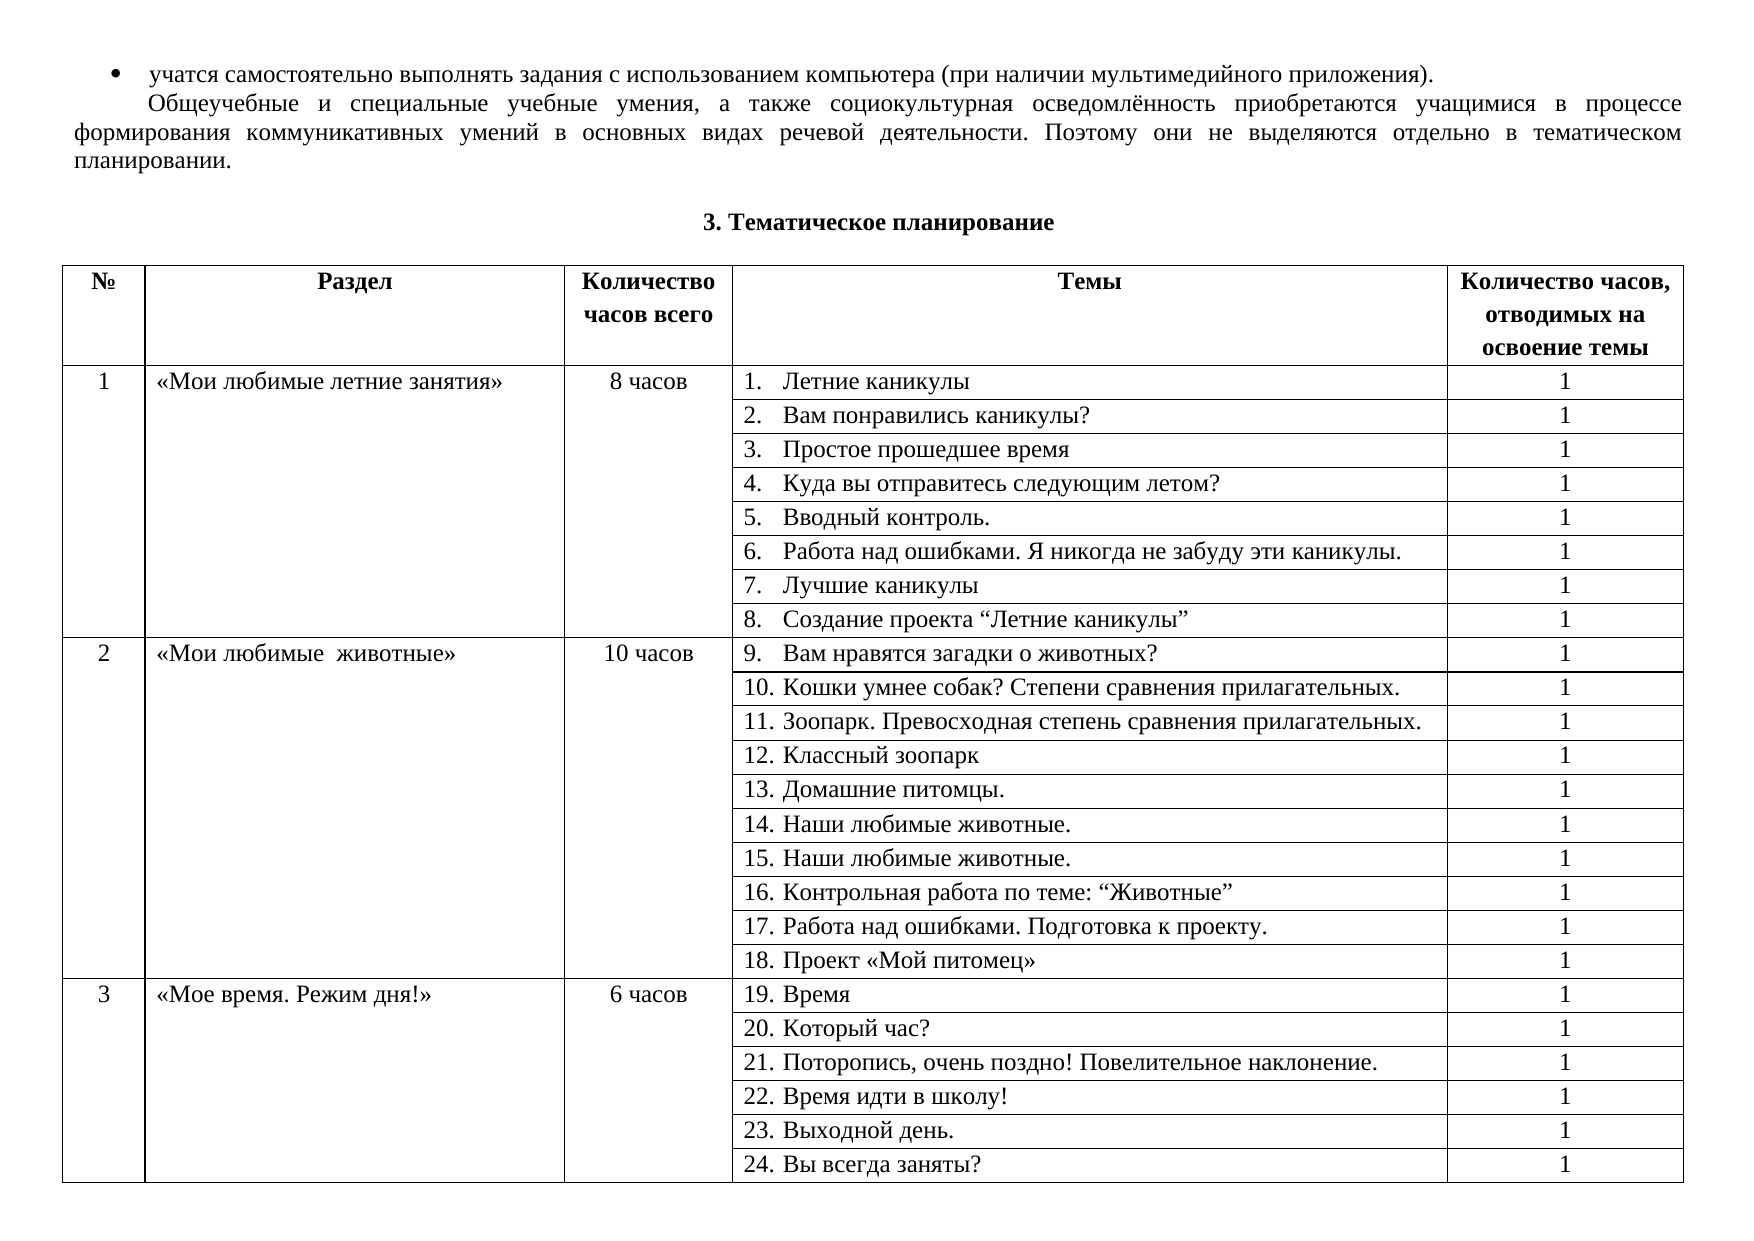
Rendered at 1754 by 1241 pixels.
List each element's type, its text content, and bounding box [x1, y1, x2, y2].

table_cell Выходной день. [733, 1115, 1447, 1148]
table_cell 1 [1448, 877, 1683, 910]
table_cell 1 [1448, 979, 1683, 1012]
table_cell Вам нравятся загадки о животных? [733, 638, 1447, 671]
table_cell Домашние питомцы. [733, 775, 1447, 808]
table_cell Летние каникулы [733, 366, 1447, 399]
table_cell 1 [1448, 366, 1683, 399]
list учатся самостоятельно выполнять задания с использованием компьютера (при наличии мультимедийного приложения). [111, 59, 1683, 88]
table_cell Вводный контроль. [733, 502, 1447, 535]
table_cell 1 [1448, 945, 1683, 978]
table_header № [63, 266, 144, 365]
table_cell 1 [1448, 1115, 1683, 1148]
table_header Количество часов, отводимых на освоение темы [1448, 266, 1683, 365]
table_cell 10 часов [565, 638, 732, 978]
table_cell 1 [1448, 775, 1683, 808]
table_cell 6 часов [565, 979, 732, 1182]
table_cell Вам понравились каникулы? [733, 400, 1447, 433]
table_cell «Мои любимые животные» [146, 638, 564, 978]
table_cell 1 [1448, 536, 1683, 569]
table_cell Поторопись, очень поздно! Повелительное наклонение. [733, 1047, 1447, 1080]
table_cell Классный зоопарк [733, 741, 1447, 773]
table_cell Простое прошедшее время [733, 434, 1447, 467]
table_cell 1 [1448, 638, 1683, 671]
table_cell 1 [1448, 570, 1683, 603]
table_cell 3 [63, 979, 144, 1182]
table_cell Наши любимые животные. [733, 843, 1447, 876]
table_cell Время [733, 979, 1447, 1012]
table_cell 2 [63, 638, 144, 978]
table_cell Проект «Мой питомец» [733, 945, 1447, 978]
table_cell Кошки умнее собак? Степени сравнения прилагательных. [733, 673, 1447, 705]
table_header Темы [733, 266, 1447, 365]
table_cell Зоопарк. Превосходная степень сравнения прилагательных. [733, 706, 1447, 739]
table_cell Время идти в школу! [733, 1081, 1447, 1114]
table_cell 1 [1448, 673, 1683, 705]
table_cell 1 [63, 366, 144, 637]
table_cell 1 [1448, 434, 1683, 467]
table_cell 1 [1448, 843, 1683, 876]
table_cell 1 [1448, 400, 1683, 433]
table_cell Который час? [733, 1013, 1447, 1046]
table_cell 8 часов [565, 366, 732, 637]
table_cell Работа над ошибками. Подготовка к проекту. [733, 911, 1447, 944]
table_cell Наши любимые животные. [733, 809, 1447, 842]
table_header Количество часов всего [565, 266, 732, 365]
table_cell 1 [1448, 468, 1683, 501]
table_cell 1 [1448, 502, 1683, 535]
table_cell 1 [1448, 1081, 1683, 1114]
table_cell «Мое время. Режим дня!» [146, 979, 564, 1182]
table_cell 1 [1448, 706, 1683, 739]
table_cell 1 [1448, 604, 1683, 637]
table_cell 1 [1448, 1047, 1683, 1080]
table_cell 1 [1448, 1013, 1683, 1046]
table_cell Лучшие каникулы [733, 570, 1447, 603]
text Общеучебные и специальные учебные умения, а также социокультурная осведомлённость приобретаются учащимися в процессе формирования коммуникативных умений в основных видах речевой деятельности. Поэтому они не выделяются отдельно в тематическом планировании. [74, 88, 1683, 174]
table_cell 1 [1448, 911, 1683, 944]
table_cell «Мои любимые летние занятия» [146, 366, 564, 637]
table_cell Куда вы отправитесь следующим летом? [733, 468, 1447, 501]
table_cell Создание проекта “Летние каникулы” [733, 604, 1447, 637]
table_cell 1 [1448, 741, 1683, 773]
table_cell 1 [1448, 1149, 1683, 1182]
table_cell Работа над ошибками. Я никогда не забуду эти каникулы. [733, 536, 1447, 569]
table_cell 1 [1448, 809, 1683, 842]
text 3. Тематическое планирование [74, 207, 1683, 236]
table_cell Вы всегда заняты? [733, 1149, 1447, 1182]
table_header Раздел [146, 266, 564, 365]
table_cell Контрольная работа по теме: “Животные” [733, 877, 1447, 910]
